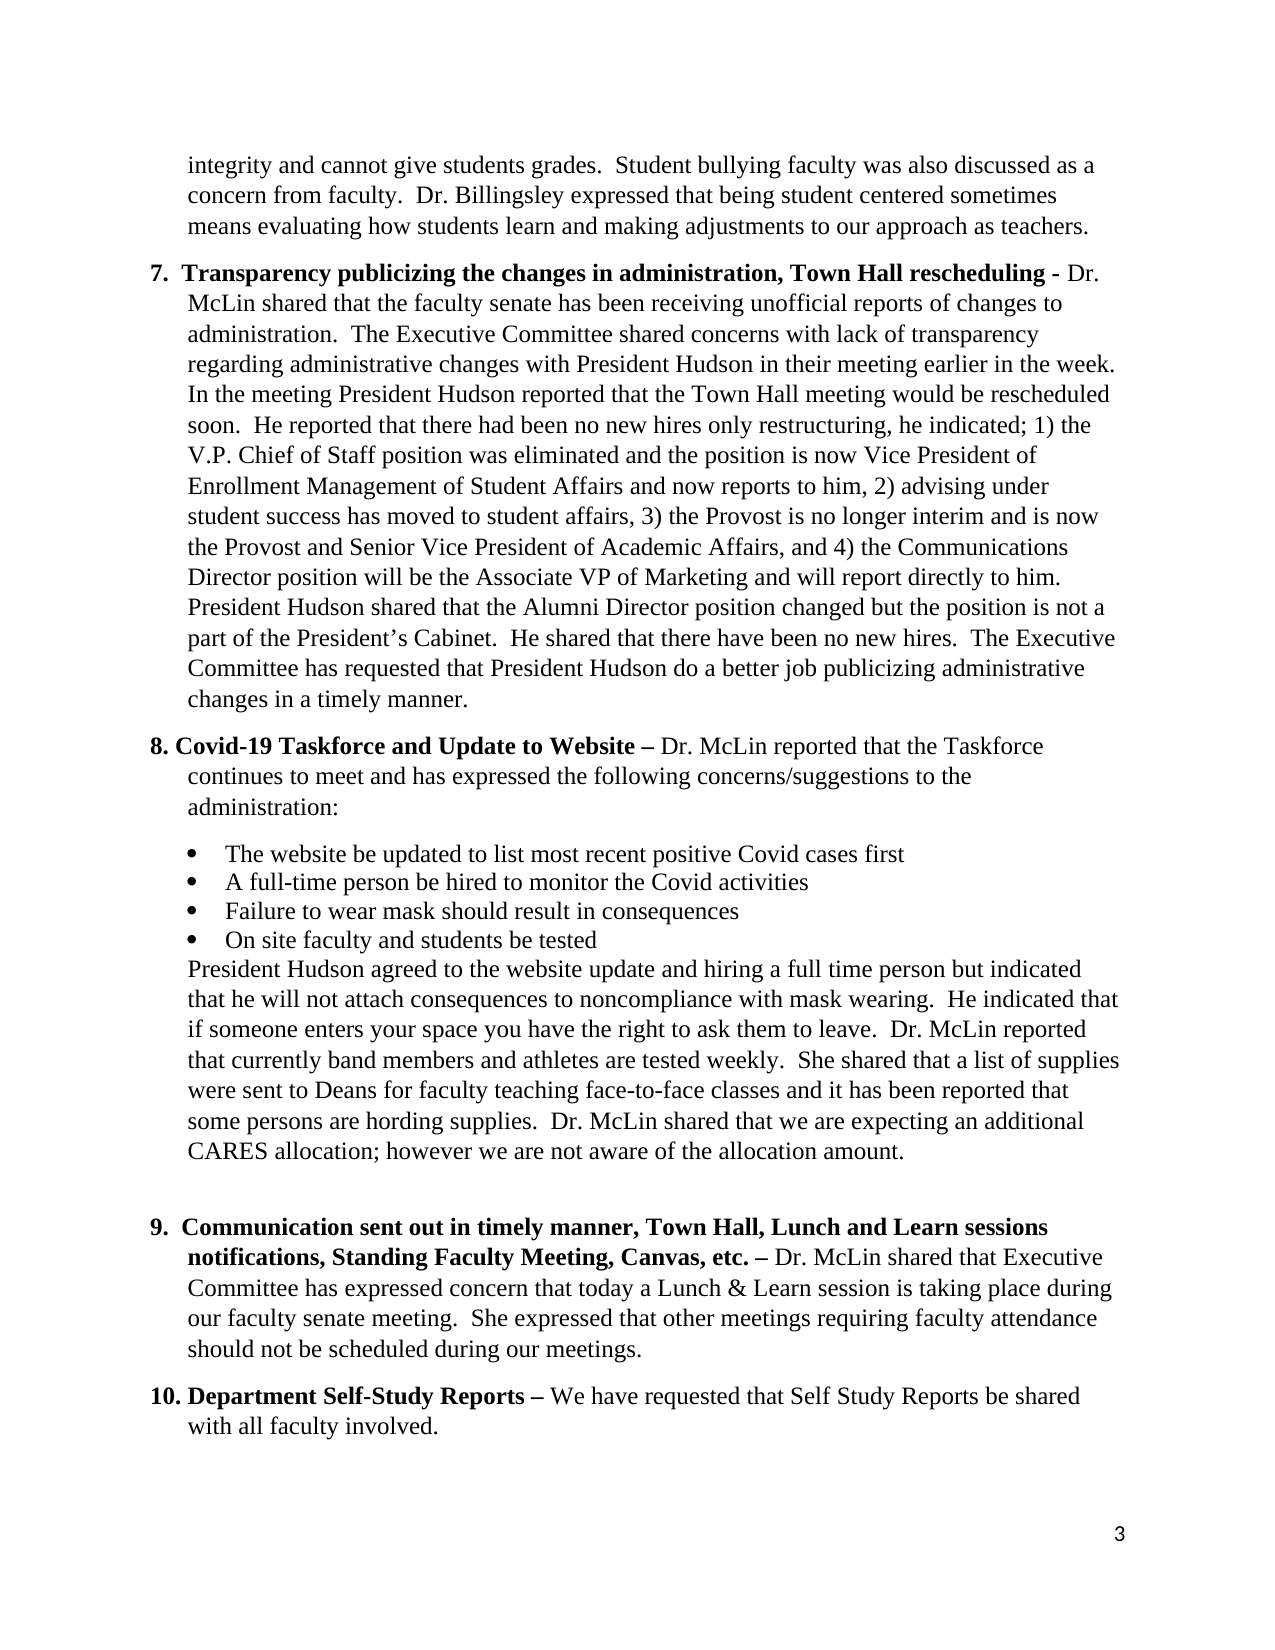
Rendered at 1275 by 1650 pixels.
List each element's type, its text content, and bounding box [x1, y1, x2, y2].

text 8. Covid-19 Taskforce and Update to Website – Dr. McLin reported that the Taskforce continues to meet and has expressed the following concerns/suggestions to the administration: [150, 731, 1125, 820]
list Failure to wear mask should result in consequences [187, 896, 1125, 925]
text 9. Communication sent out in timely manner, Town Hall, Lunch and Learn sessions notifications, Standing Faculty Meeting, Canvas, etc. – Dr. McLin shared that Executive Committee has expressed concern that today a Lunch & Learn session is taking place during our faculty senate meeting. She expressed that other meetings requiring faculty attendance should not be scheduled during our meetings. [150, 1212, 1125, 1362]
list The website be updated to list most recent positive Covid cases first [187, 839, 1125, 867]
text 10. Department Self-Study Reports – We have requested that Self Study Reports be shared with all faculty involved. [150, 1381, 1125, 1440]
text President Hudson agreed to the website update and hiring a full time person but indicated that he will not attach consequences to noncompliance with mask wearing. He indicated that if someone enters your space you have the right to ask them to leave. Dr. McLin reported that currently band members and athletes are tested weekly. She shared that a list of supplies were sent to Deans for faculty teaching face-to-face classes and it has been reported that some persons are hording supplies. Dr. McLin shared that we are expecting an additional CARES allocation; however we are not aware of the allocation amount. [187, 954, 1125, 1165]
list A full-time person be hired to monitor the Covid activities [187, 867, 1125, 896]
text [187, 150, 1125, 239]
list On site faculty and students be tested [187, 925, 1125, 954]
text 7. Transparency publicizing the changes in administration, Town Hall rescheduling - Dr. McLin shared that the faculty senate has been receiving unofficial reports of changes to administration. The Executive Committee shared concerns with lack of transparency regarding administrative changes with President Hudson in their meeting earlier in the week. In the meeting President Hudson reported that the Town Hall meeting would be rescheduled soon. He reported that there had been no new hires only restructuring, he indicated; 1) the V.P. Chief of Staff position was eliminated and the position is now Vice President of Enrollment Management of Student Affairs and now reports to him, 2) advising under student success has moved to student affairs, 3) the Provost is no longer interim and is now the Provost and Senior Vice President of Academic Affairs, and 4) the Communications Director position will be the Associate VP of Marketing and will report directly to him. President Hudson shared that the Alumni Director position changed but the position is not a part of the President’s Cabinet. He shared that there have been no new hires. The Executive Committee has requested that President Hudson do a better job publicizing administrative changes in a timely manner. [150, 258, 1125, 712]
